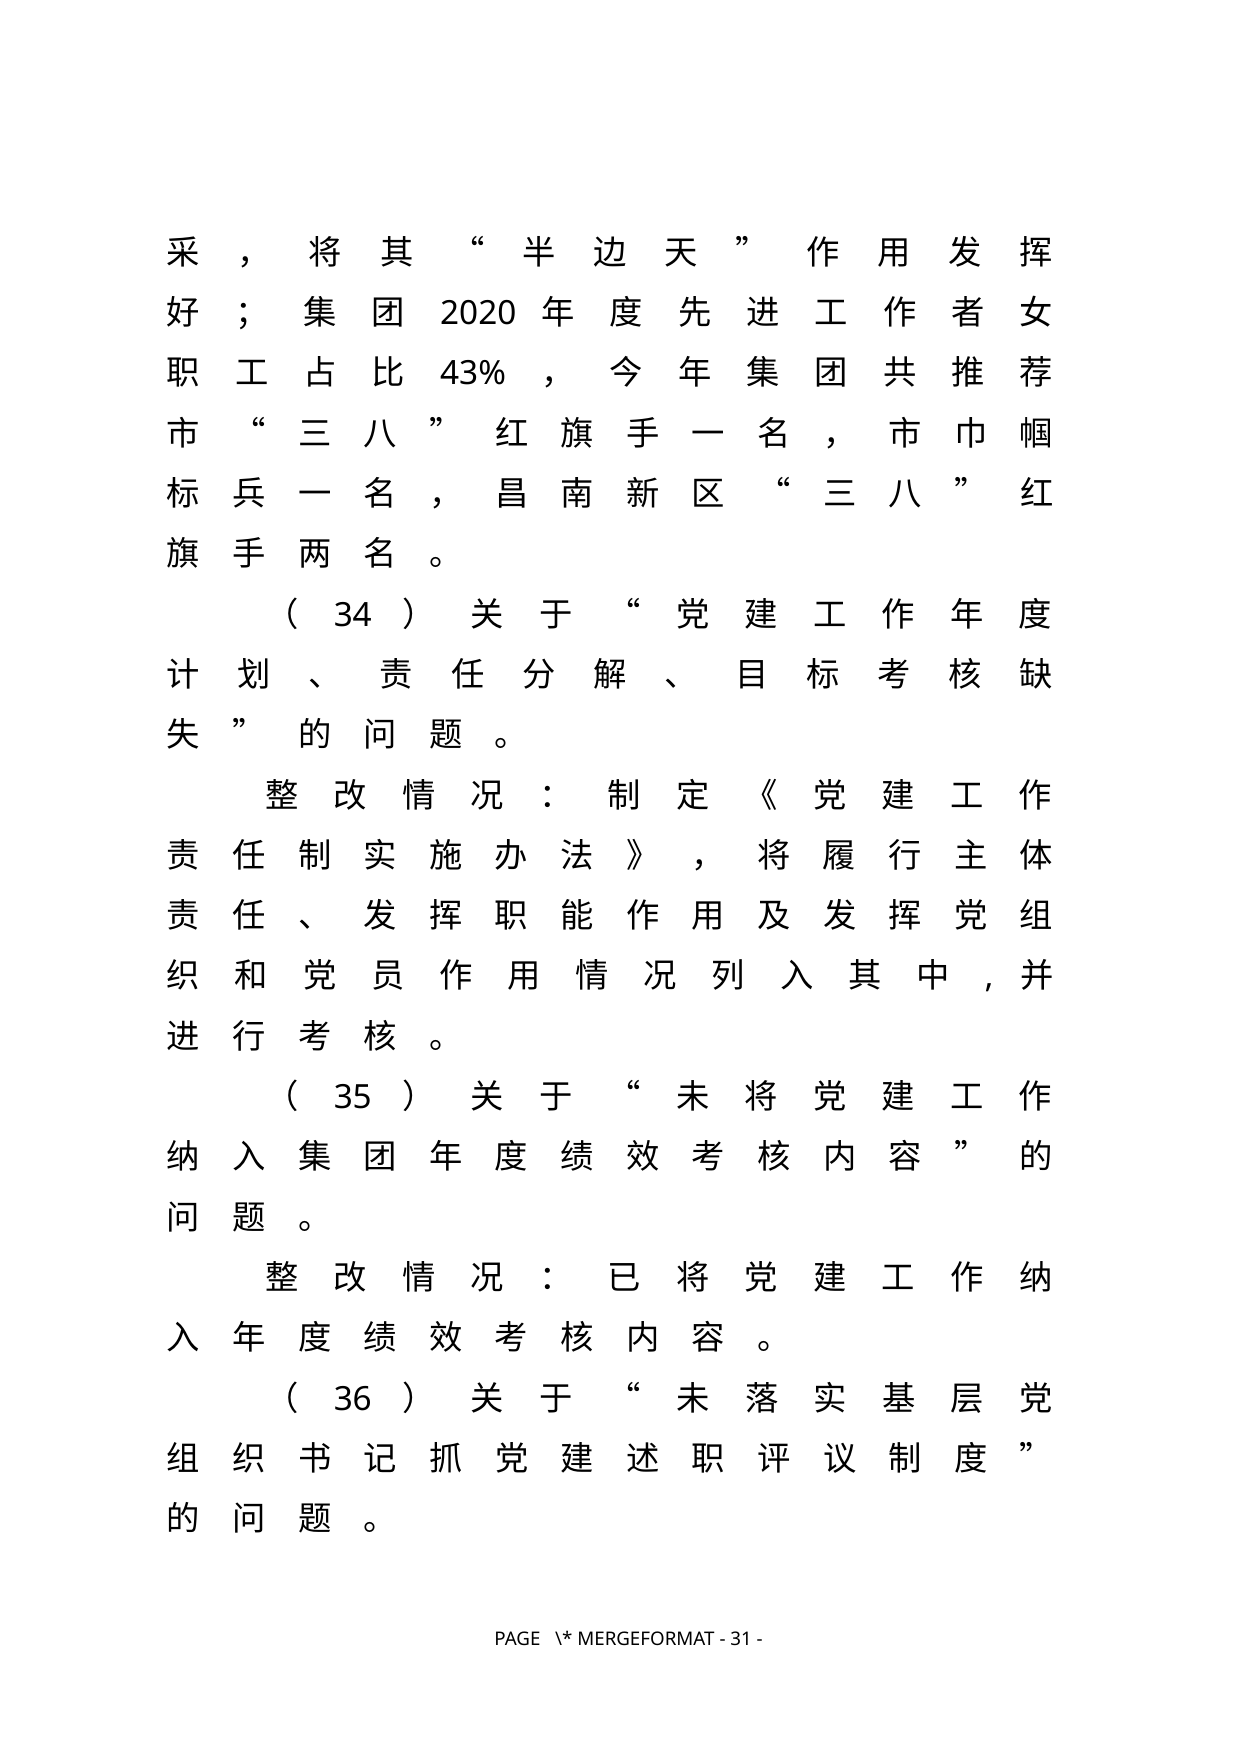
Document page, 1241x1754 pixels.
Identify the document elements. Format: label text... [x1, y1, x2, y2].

text （35）关于“未将党建工作纳入集团年度绩效考核内容”的问题。 [167, 1064, 1085, 1245]
text （36）关于“未落实基层党组织书记抓党建述职评议制度”的问题。 [167, 1365, 1085, 1546]
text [167, 219, 1085, 581]
text 整改情况：制定《党建工作责任制实施办法》，将履行主体责任、发挥职能作用及发挥党组织和党员作用情况列入其中,并进行考核。 [167, 762, 1085, 1064]
text （34）关于“党建工作年度计划、责任分解、目标考核缺失”的问题。 [167, 581, 1085, 762]
text 整改情况：已将党建工作纳入年度绩效考核内容。 [167, 1245, 1085, 1365]
